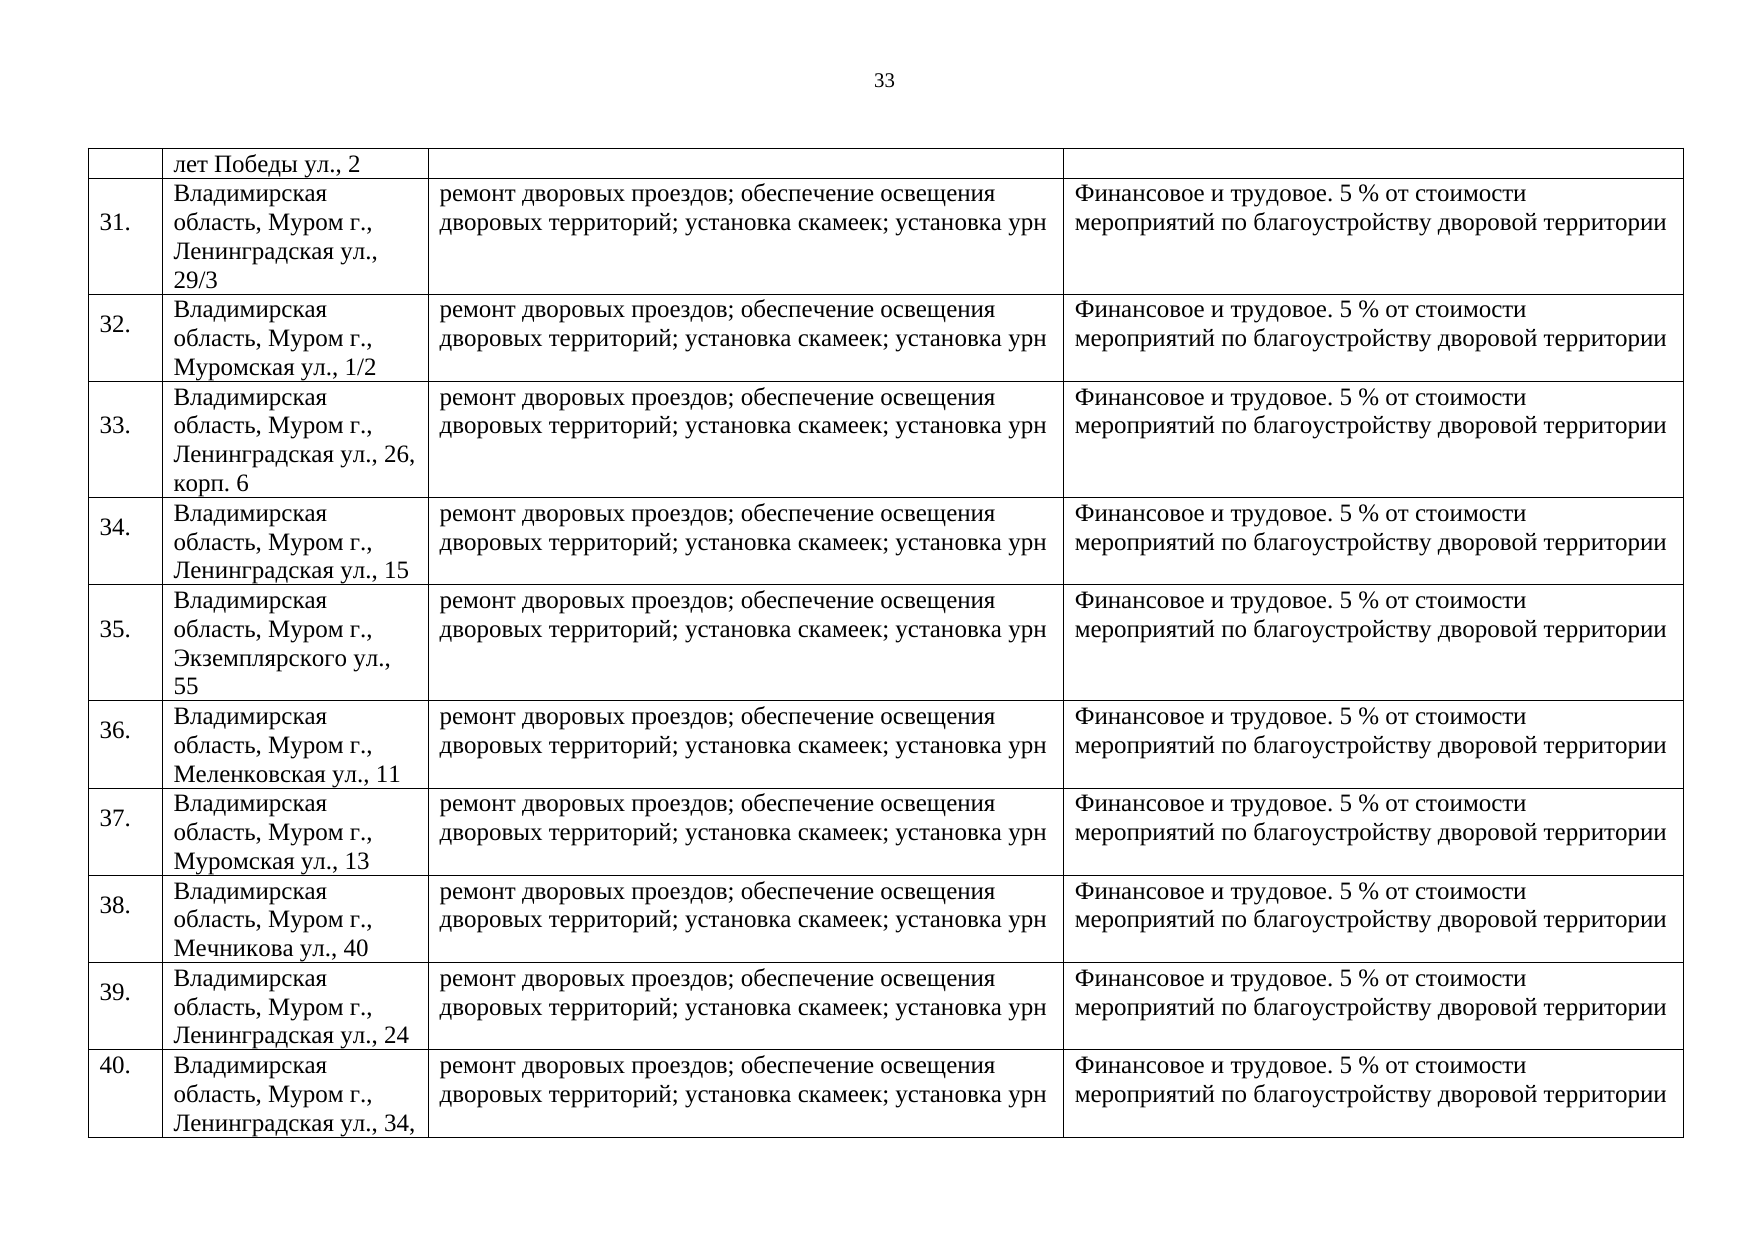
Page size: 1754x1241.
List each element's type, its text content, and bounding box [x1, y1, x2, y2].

table_cell ремонт дворовых проездов; обеспечение освещения дворовых территорий; установка скамеек; установка урн [429, 585, 1063, 700]
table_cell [429, 1050, 1063, 1137]
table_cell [163, 1050, 428, 1137]
table_cell [89, 963, 162, 1049]
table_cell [1064, 1050, 1683, 1137]
table_cell Владимирская область, Муром г., Ленинградская ул., 15 [163, 498, 428, 584]
table_cell ремонт дворовых проездов; обеспечение освещения дворовых территорий; установка скамеек; установка урн [429, 295, 1063, 381]
table_cell Финансовое и трудовое. 5 % от стоимости мероприятий по благоустройству дворовой территории [1064, 701, 1683, 787]
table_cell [429, 149, 1063, 177]
table_cell Финансовое и трудовое. 5 % от стоимости мероприятий по благоустройству дворовой территории [1064, 179, 1683, 293]
table_cell [89, 498, 162, 584]
table_cell Владимирская область, Муром г., Ленинградская ул., 24 [163, 963, 428, 1049]
table_cell Финансовое и трудовое. 5 % от стоимости мероприятий по благоустройству дворовой территории [1064, 498, 1683, 584]
table_cell [89, 789, 162, 875]
table_cell [89, 382, 162, 497]
table_cell Финансовое и трудовое. 5 % от стоимости мероприятий по благоустройству дворовой территории [1064, 789, 1683, 875]
table_cell ремонт дворовых проездов; обеспечение освещения дворовых территорий; установка скамеек; установка урн [429, 876, 1063, 962]
table_cell ремонт дворовых проездов; обеспечение освещения дворовых территорий; установка скамеек; установка урн [429, 963, 1063, 1049]
table_cell ремонт дворовых проездов; обеспечение освещения дворовых территорий; установка скамеек; установка урн [429, 789, 1063, 875]
table_cell Финансовое и трудовое. 5 % от стоимости мероприятий по благоустройству дворовой территории [1064, 963, 1683, 1049]
table_cell Владимирская область, Муром г., Муромская ул., 13 [163, 789, 428, 875]
table_cell ремонт дворовых проездов; обеспечение освещения дворовых территорий; установка скамеек; установка урн [429, 701, 1063, 787]
table_cell Финансовое и трудовое. 5 % от стоимости мероприятий по благоустройству дворовой территории [1064, 876, 1683, 962]
table_cell Владимирская область, Муром г., Мечникова ул., 40 [163, 876, 428, 962]
table_cell ремонт дворовых проездов; обеспечение освещения дворовых территорий; установка скамеек; установка урн [429, 179, 1063, 293]
table_cell [89, 876, 162, 962]
table_cell Владимирская область, Муром г., Муромская ул., 1/2 [163, 295, 428, 381]
table_cell Владимирская область, Муром г., Экземплярского ул., 55 [163, 585, 428, 700]
table_cell Владимирская область, Муром г., Ленинградская ул., 29/3 [163, 179, 428, 293]
table_cell Финансовое и трудовое. 5 % от стоимости мероприятий по благоустройству дворовой территории [1064, 585, 1683, 700]
table_cell [89, 585, 162, 700]
table_cell [89, 701, 162, 787]
table_cell Финансовое и трудовое. 5 % от стоимости мероприятий по благоустройству дворовой территории [1064, 382, 1683, 497]
table_cell [89, 149, 162, 177]
table_cell Владимирская область, Муром г., Ленинградская ул., 26, корп. 6 [163, 382, 428, 497]
table_cell ремонт дворовых проездов; обеспечение освещения дворовых территорий; установка скамеек; установка урн [429, 498, 1063, 584]
table_cell ремонт дворовых проездов; обеспечение освещения дворовых территорий; установка скамеек; установка урн [429, 382, 1063, 497]
table_cell [89, 1050, 162, 1137]
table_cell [163, 149, 428, 177]
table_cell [1064, 149, 1683, 177]
table_cell Владимирская область, Муром г., Меленковская ул., 11 [163, 701, 428, 787]
table_cell [89, 295, 162, 381]
table_cell [89, 179, 162, 293]
table_cell Финансовое и трудовое. 5 % от стоимости мероприятий по благоустройству дворовой территории [1064, 295, 1683, 381]
